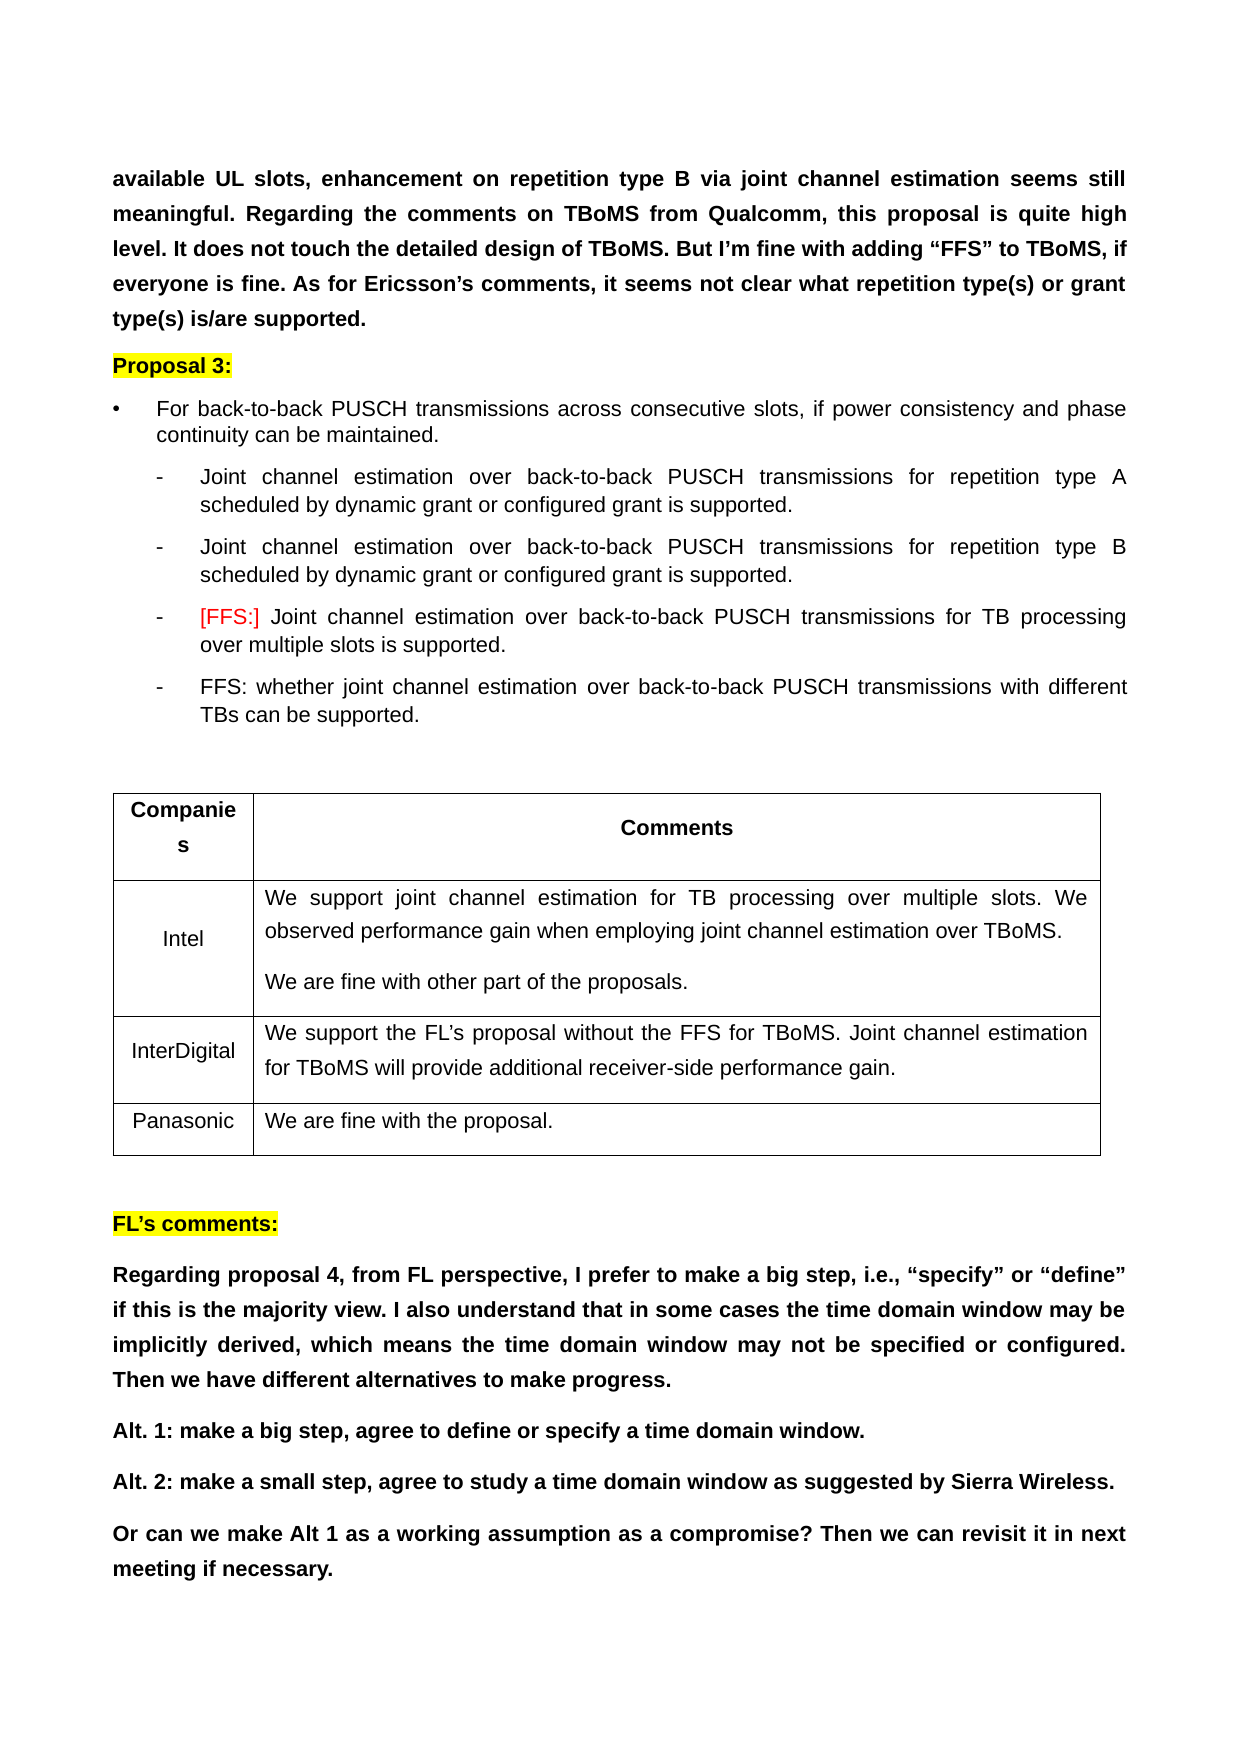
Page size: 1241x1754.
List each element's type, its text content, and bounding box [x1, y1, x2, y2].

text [112, 162, 1128, 334]
table_cell Intel [114, 881, 253, 1016]
table_header Comments [254, 794, 1100, 880]
list Joint channel estimation over back-to-back PUSCH transmissions for repetition type A scheduled by dynamic grant or configured grant is supported. [156, 461, 1128, 518]
text Proposal 3: [112, 349, 1128, 381]
list [FFS:] Joint channel estimation over back-to-back PUSCH transmissions for TB processing over multiple slots is supported. [156, 601, 1128, 658]
table_cell We are fine with the proposal. [254, 1104, 1100, 1155]
table_header Companies [114, 794, 253, 880]
list For back-to-back PUSCH transmissions across consecutive slots, if power consistency and phase continuity can be maintained. [112, 396, 1128, 448]
text FL’s comments: [112, 1207, 1128, 1240]
text Alt. 2: make a small step, agree to study a time domain window as suggested by Sierra Wireless. [112, 1466, 1128, 1498]
text Or can we make Alt 1 as a working assumption as a compromise? Then we can revisit it in next meeting if necessary. [112, 1517, 1128, 1584]
table_cell We support the FL’s proposal without the FFS for TBoMS. Joint channel estimation for TBoMS will provide additional receiver-side performance gain. [254, 1017, 1100, 1103]
table_cell We support joint channel estimation for TB processing over multiple slots. We observed performance gain when employing joint channel estimation over TBoMS. We are fine with other part of the proposals. [254, 881, 1100, 1016]
text Regarding proposal 4, from FL perspective, I prefer to make a big step, i.e., “specify” or “define” if this is the majority view. I also understand that in some cases the time domain window may be implicitly derived, which means the time domain window may not be specified or configured. Then we have different alternatives to make progress. [112, 1258, 1128, 1396]
table_cell Panasonic [114, 1104, 253, 1155]
table_cell InterDigital [114, 1017, 253, 1103]
list Joint channel estimation over back-to-back PUSCH transmissions for repetition type B scheduled by dynamic grant or configured grant is supported. [156, 531, 1128, 588]
list FFS: whether joint channel estimation over back-to-back PUSCH transmissions with different TBs can be supported. [156, 671, 1128, 728]
text Alt. 1: make a big step, agree to define or specify a time domain window. [112, 1414, 1128, 1447]
